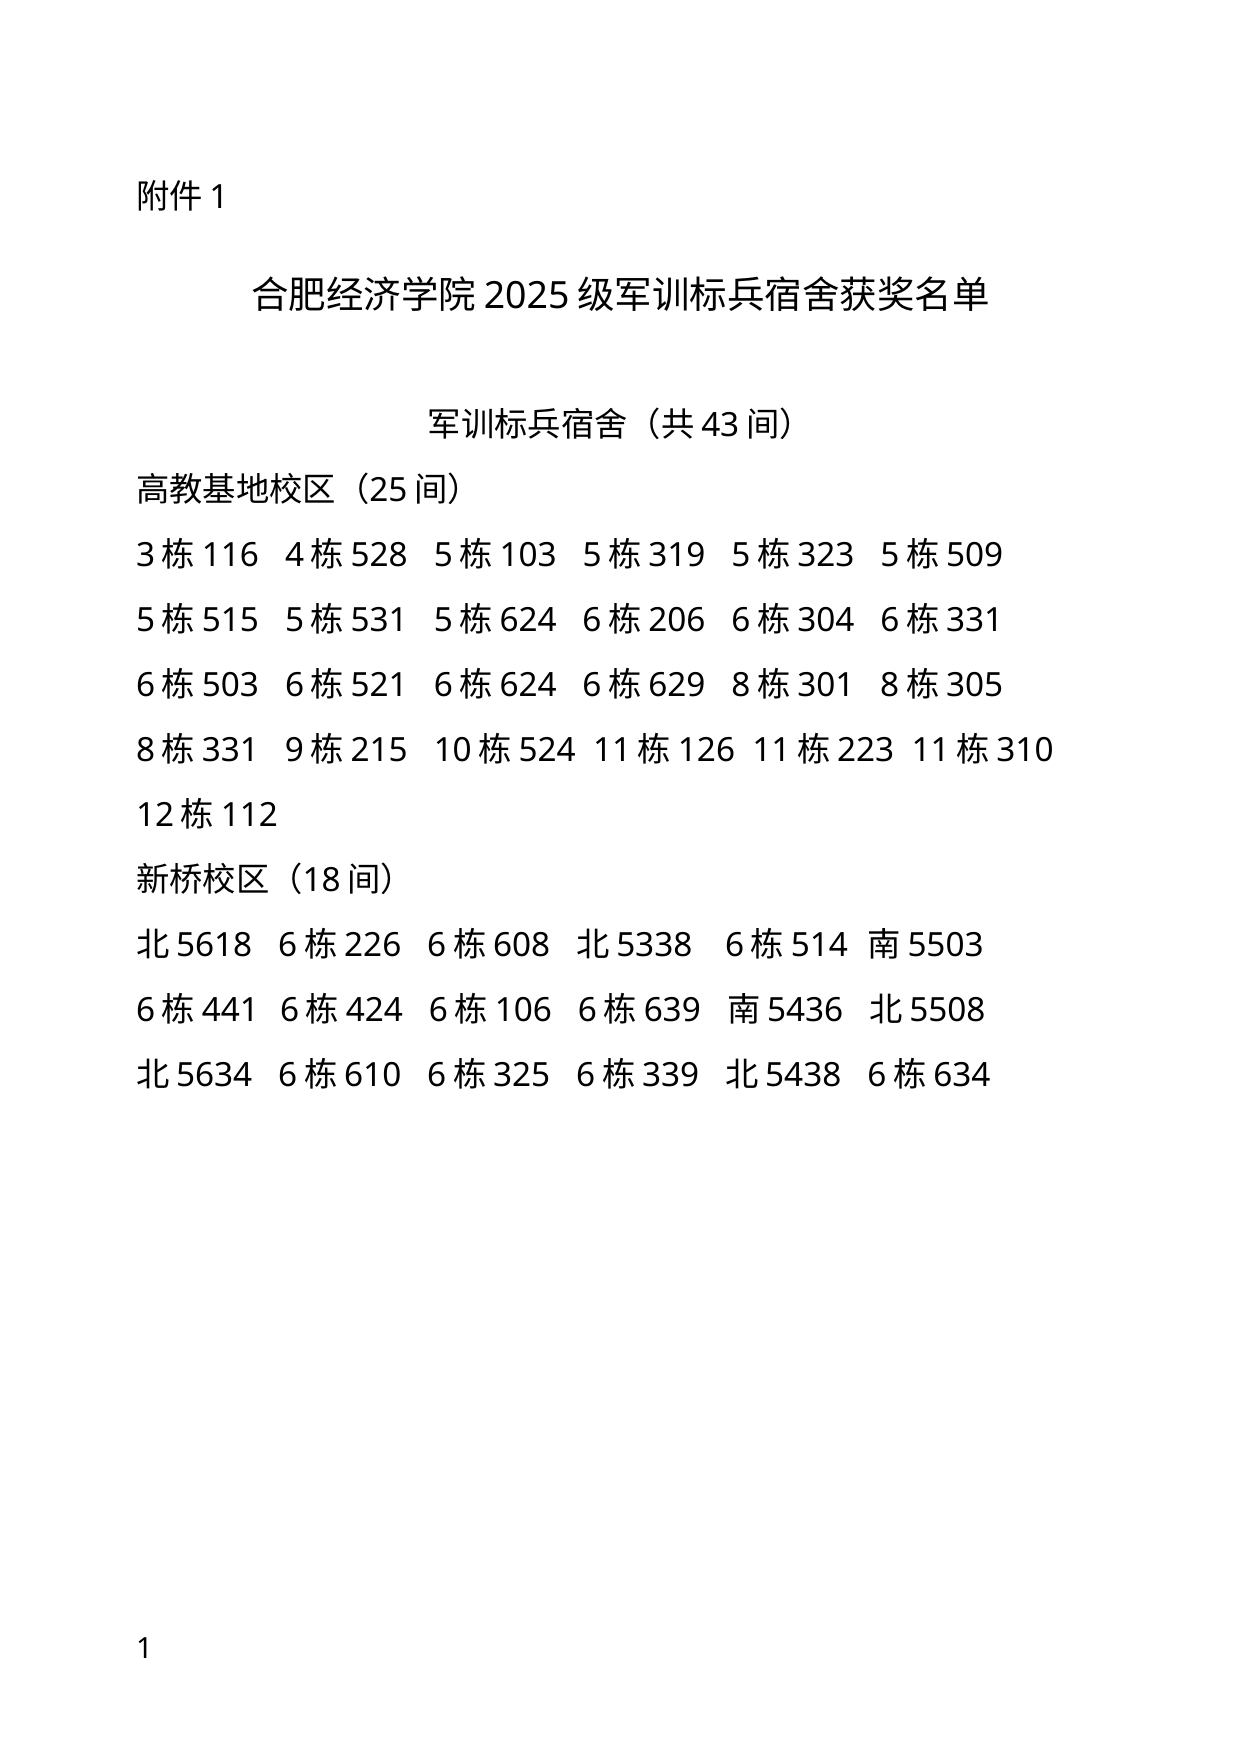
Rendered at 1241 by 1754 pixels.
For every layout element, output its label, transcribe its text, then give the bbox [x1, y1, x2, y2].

text 合肥经济学院2025级军训标兵宿舍获奖名单 [136, 259, 1104, 324]
text 新桥校区（18间） [136, 844, 1104, 909]
text 北5634 6栋610 6栋325 6栋339 北5438 6栋634 [136, 1039, 1104, 1104]
text 12栋112 [136, 779, 1104, 844]
text 5栋515 5栋531 5栋624 6栋206 6栋304 6栋331 [136, 584, 1104, 649]
text 北5618 6栋226 6栋608 北5338 6栋514 南5503 [136, 909, 1104, 974]
text 6栋441 6栋424 6栋106 6栋639 南5436 北5508 [136, 974, 1104, 1039]
text 军训标兵宿舍（共43间） [136, 389, 1104, 454]
text 高教基地校区（25间） [136, 454, 1104, 519]
text 6栋503 6栋521 6栋624 6栋629 8栋301 8栋305 [136, 649, 1104, 714]
text 3栋116 4栋528 5栋103 5栋319 5栋323 5栋509 [136, 519, 1104, 584]
text 8栋331 9栋215 10栋524 11栋126 11栋223 11栋310 [136, 714, 1104, 779]
text 附件1 [136, 162, 1104, 227]
